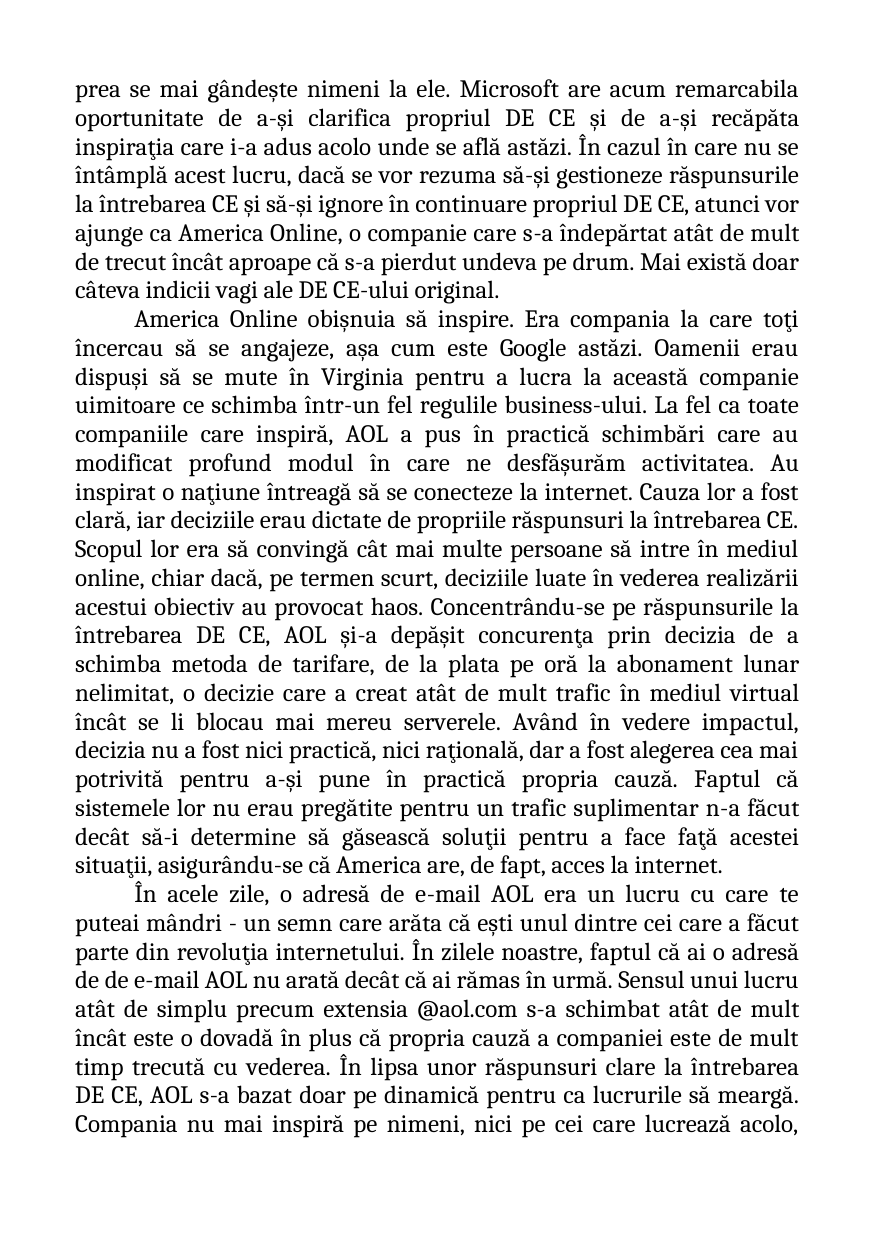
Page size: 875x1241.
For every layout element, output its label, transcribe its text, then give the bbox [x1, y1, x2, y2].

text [75, 880, 799, 1139]
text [75, 75, 799, 305]
text America Online obişnuia să inspire. Era compania la care toţi încercau să se angajeze, aşa cum este Google astăzi. Oamenii erau dispuşi să se mute în Virginia pentru a lucra la această companie uimitoare ce schimba într-un fel regulile business-ului. La fel ca toate companiile care inspiră, AOL a pus în practică schimbări care au modificat profund modul în care ne desfăşurăm activitatea. Au inspirat o naţiune întreagă să se conecteze la internet. Cauza lor a fost clară, iar deciziile erau dictate de propriile răspunsuri la întrebarea CE. Scopul lor era să convingă cât mai multe persoane să intre în mediul online, chiar dacă, pe termen scurt, deciziile luate în vederea realizării acestui obiectiv au provocat haos. Concentrându-se pe răspunsurile la întrebarea DE CE, AOL şi-a depăşit concurenţa prin decizia de a schimba metoda de tarifare, de la plata pe oră la abonament lunar nelimitat, o decizie care a creat atât de mult trafic în mediul virtual încât se li blocau mai mereu serverele. Având în vedere impactul, decizia nu a fost nici practică, nici raţională, dar a fost alegerea cea mai potrivită pentru a-şi pune în practică propria cauză. Faptul că sistemele lor nu erau pregătite pentru un trafic suplimentar n-a făcut decât să-i determine să găsească soluţii pentru a face faţă acestei situaţii, asigurându-se că America are, de fapt, acces la internet. [75, 305, 799, 880]
